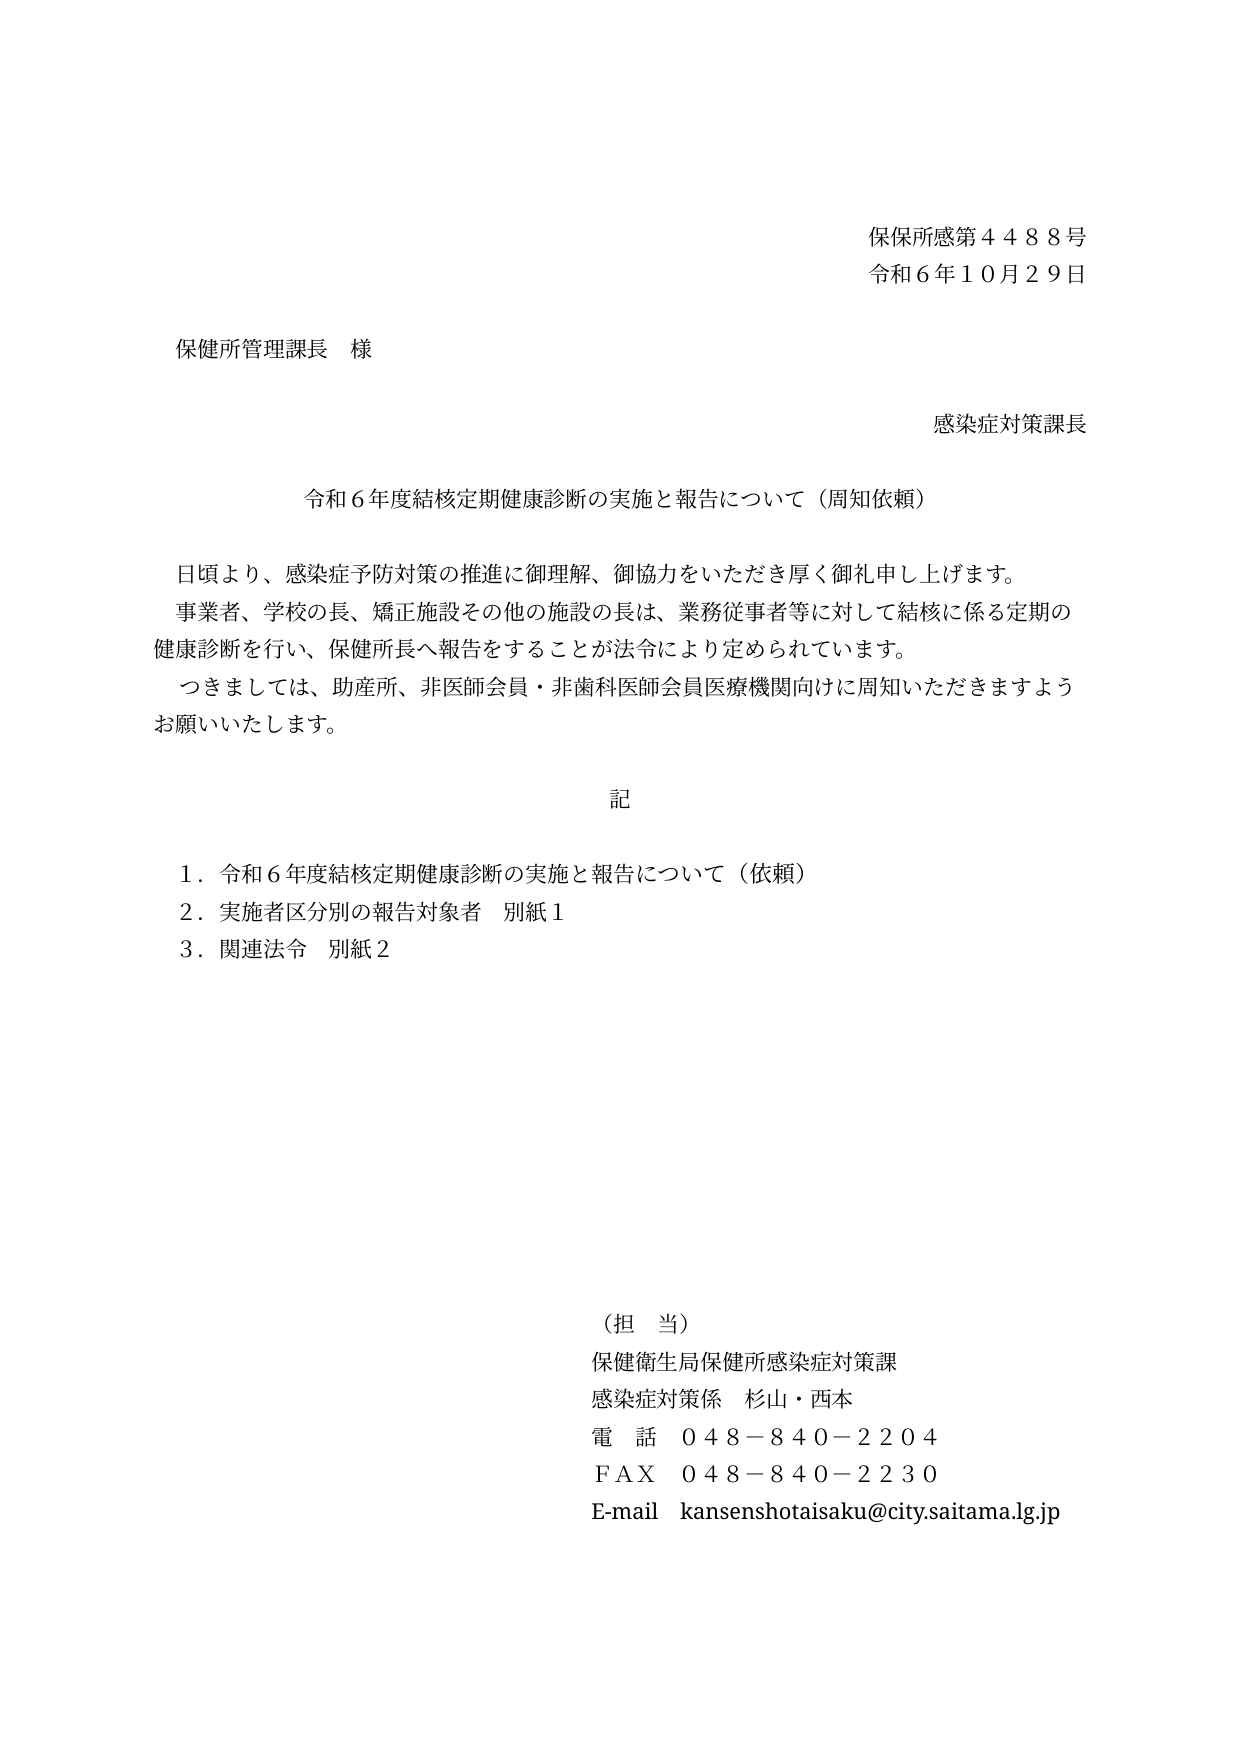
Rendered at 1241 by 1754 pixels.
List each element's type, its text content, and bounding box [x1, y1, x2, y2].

text （担 当） [198, 1304, 1087, 1342]
text ２．実施者区分別の報告対象者 別紙１ [153, 892, 1087, 929]
text 感染症対策係 杉山・西本 [153, 1379, 1087, 1417]
text 保保所感第４４８８号 [153, 217, 1087, 254]
text ＦＡＸ ０４８－８４０－２２３０ [153, 1454, 1087, 1492]
subtitle 記 [153, 779, 1087, 817]
text 電 話 ０４８－８４０－２２０４ [153, 1417, 1087, 1454]
text 保健衛生局保健所感染症対策課 [153, 1342, 1087, 1379]
text 日頃より、感染症予防対策の推進に御理解、御協力をいただき厚く御礼申し上げます。 [153, 554, 1087, 592]
text ３．関連法令 別紙２ [153, 929, 1087, 967]
text １．令和６年度結核定期健康診断の実施と報告について（依頼） [153, 854, 1087, 892]
text 事業者、学校の長、矯正施設その他の施設の長は、業務従事者等に対して結核に係る定期の健康診断を行い、保健所長へ報告をすることが法令により定められています。 [153, 592, 1087, 667]
text 令和６年１０月２９日 [153, 254, 1087, 292]
text 保健所管理課長 様 [153, 329, 1087, 367]
text 感染症対策課長 [153, 404, 1087, 442]
text E-mail kansenshotaisaku@city.saitama.lg.jp [153, 1492, 1087, 1529]
text 令和６年度結核定期健康診断の実施と報告について（周知依頼） [153, 479, 1087, 517]
text つきましては、助産所、非医師会員・非歯科医師会員医療機関向けに周知いただきますようお願いいたします。 [153, 667, 1087, 742]
